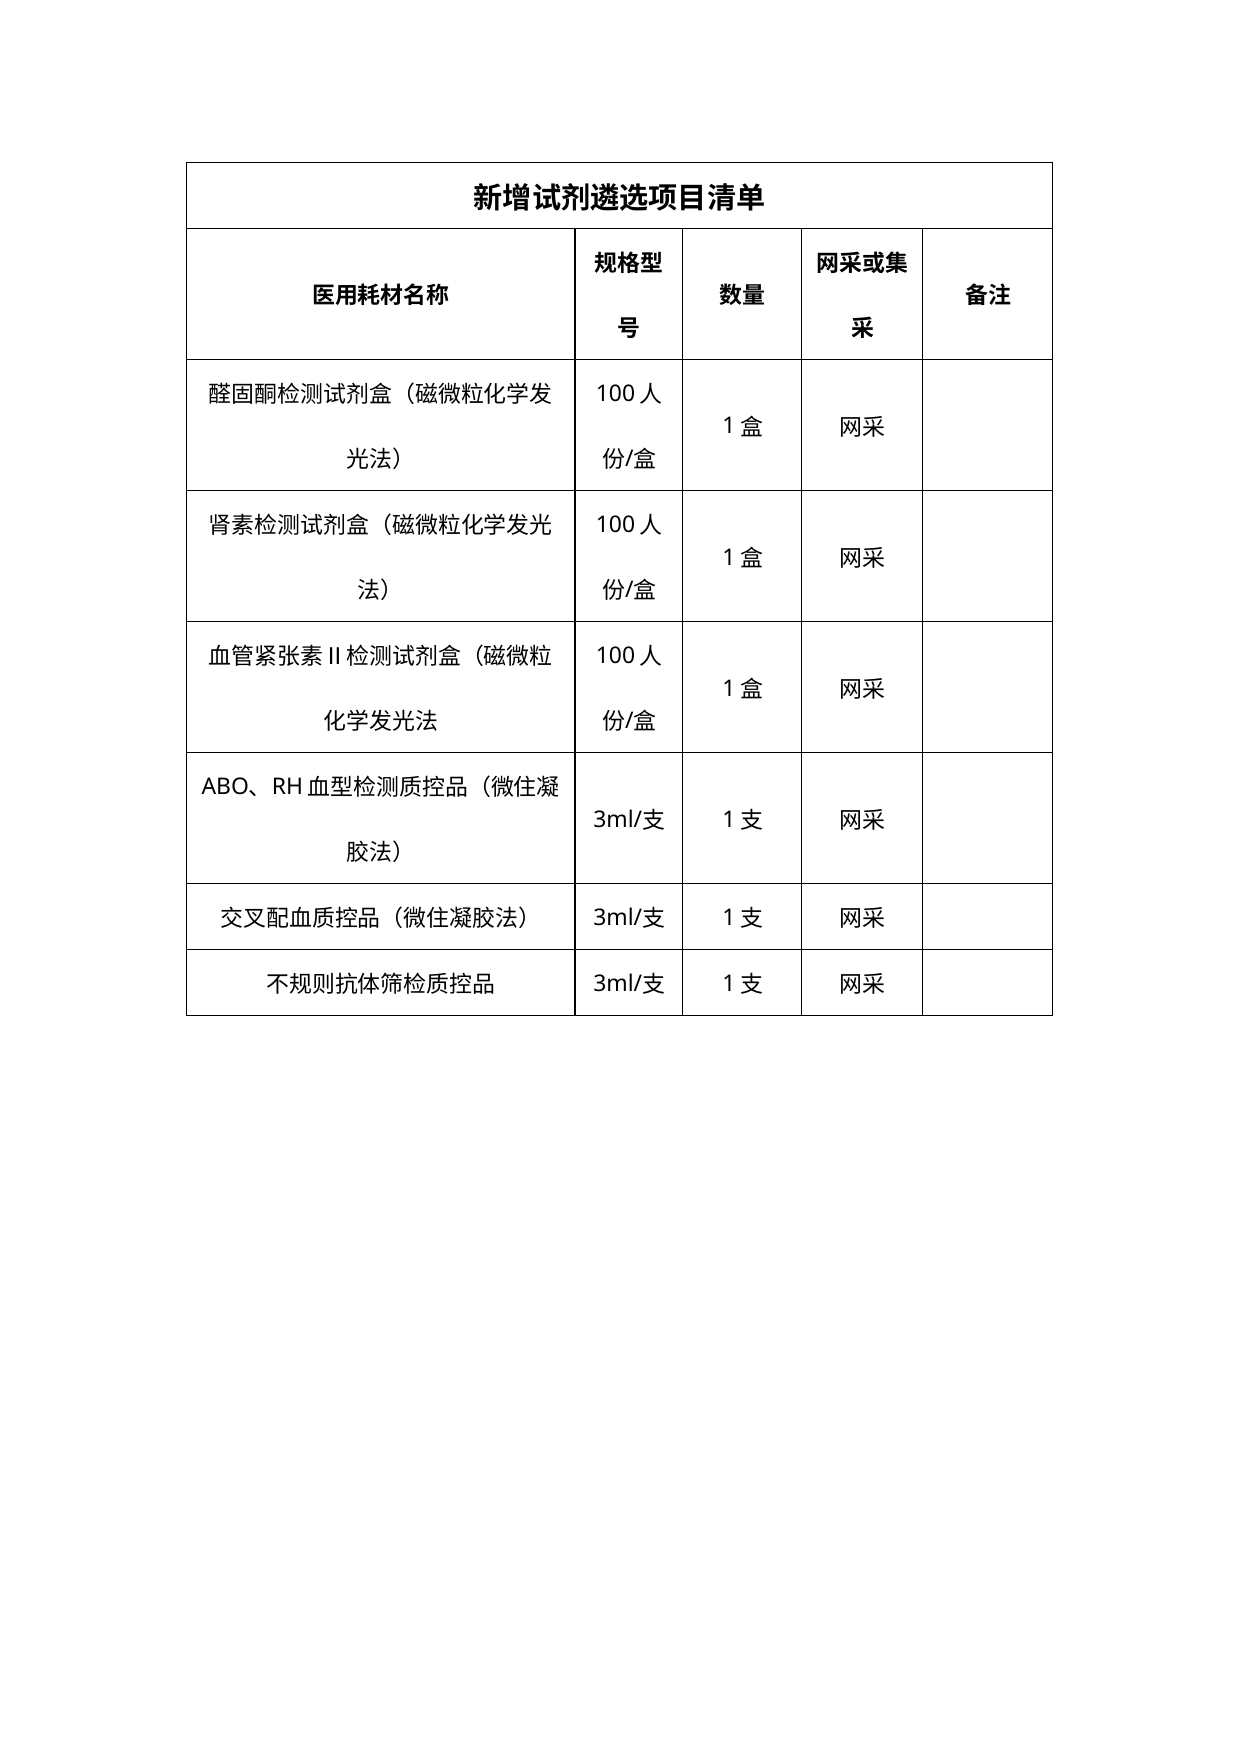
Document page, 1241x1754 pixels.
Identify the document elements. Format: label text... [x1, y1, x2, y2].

table_cell [923, 491, 1052, 621]
table_cell 1支 [683, 884, 801, 949]
table_cell 网采或集采 [802, 229, 922, 359]
table_cell [923, 360, 1052, 490]
table_cell 1盒 [683, 491, 801, 621]
table_header 新增试剂遴选项目清单 [187, 163, 1052, 228]
table_cell 网采 [802, 884, 922, 949]
table_cell 医用耗材名称 [187, 229, 574, 359]
table_cell 网采 [802, 950, 922, 1015]
table_cell 不规则抗体筛检质控品 [187, 950, 574, 1015]
table_cell 肾素检测试剂盒（磁微粒化学发光法） [187, 491, 574, 621]
table_cell [923, 950, 1052, 1015]
table_cell 醛固酮检测试剂盒（磁微粒化学发光法） [187, 360, 574, 490]
table_cell 3ml/支 [576, 753, 682, 883]
table_cell 100人份/盒 [576, 360, 682, 490]
table_cell 血管紧张素Ⅱ检测试剂盒（磁微粒化学发光法 [187, 622, 574, 752]
table_cell [923, 753, 1052, 883]
table_cell 数量 [683, 229, 801, 359]
table_cell 3ml/支 [576, 950, 682, 1015]
table_cell 规格型号 [576, 229, 682, 359]
table_cell [923, 622, 1052, 752]
table_cell 100人份/盒 [576, 491, 682, 621]
table_cell 网采 [802, 622, 922, 752]
table_cell 1支 [683, 950, 801, 1015]
table_cell 网采 [802, 753, 922, 883]
table_cell 1支 [683, 753, 801, 883]
table_cell 交叉配血质控品（微住凝胶法） [187, 884, 574, 949]
table_cell 网采 [802, 491, 922, 621]
table_cell 100人份/盒 [576, 622, 682, 752]
table_cell ABO、RH血型检测质控品（微住凝胶法） [187, 753, 574, 883]
table_cell 网采 [802, 360, 922, 490]
table_cell 1盒 [683, 622, 801, 752]
table_cell 备注 [923, 229, 1052, 359]
table_cell 1盒 [683, 360, 801, 490]
table_cell 3ml/支 [576, 884, 682, 949]
table_cell [923, 884, 1052, 949]
